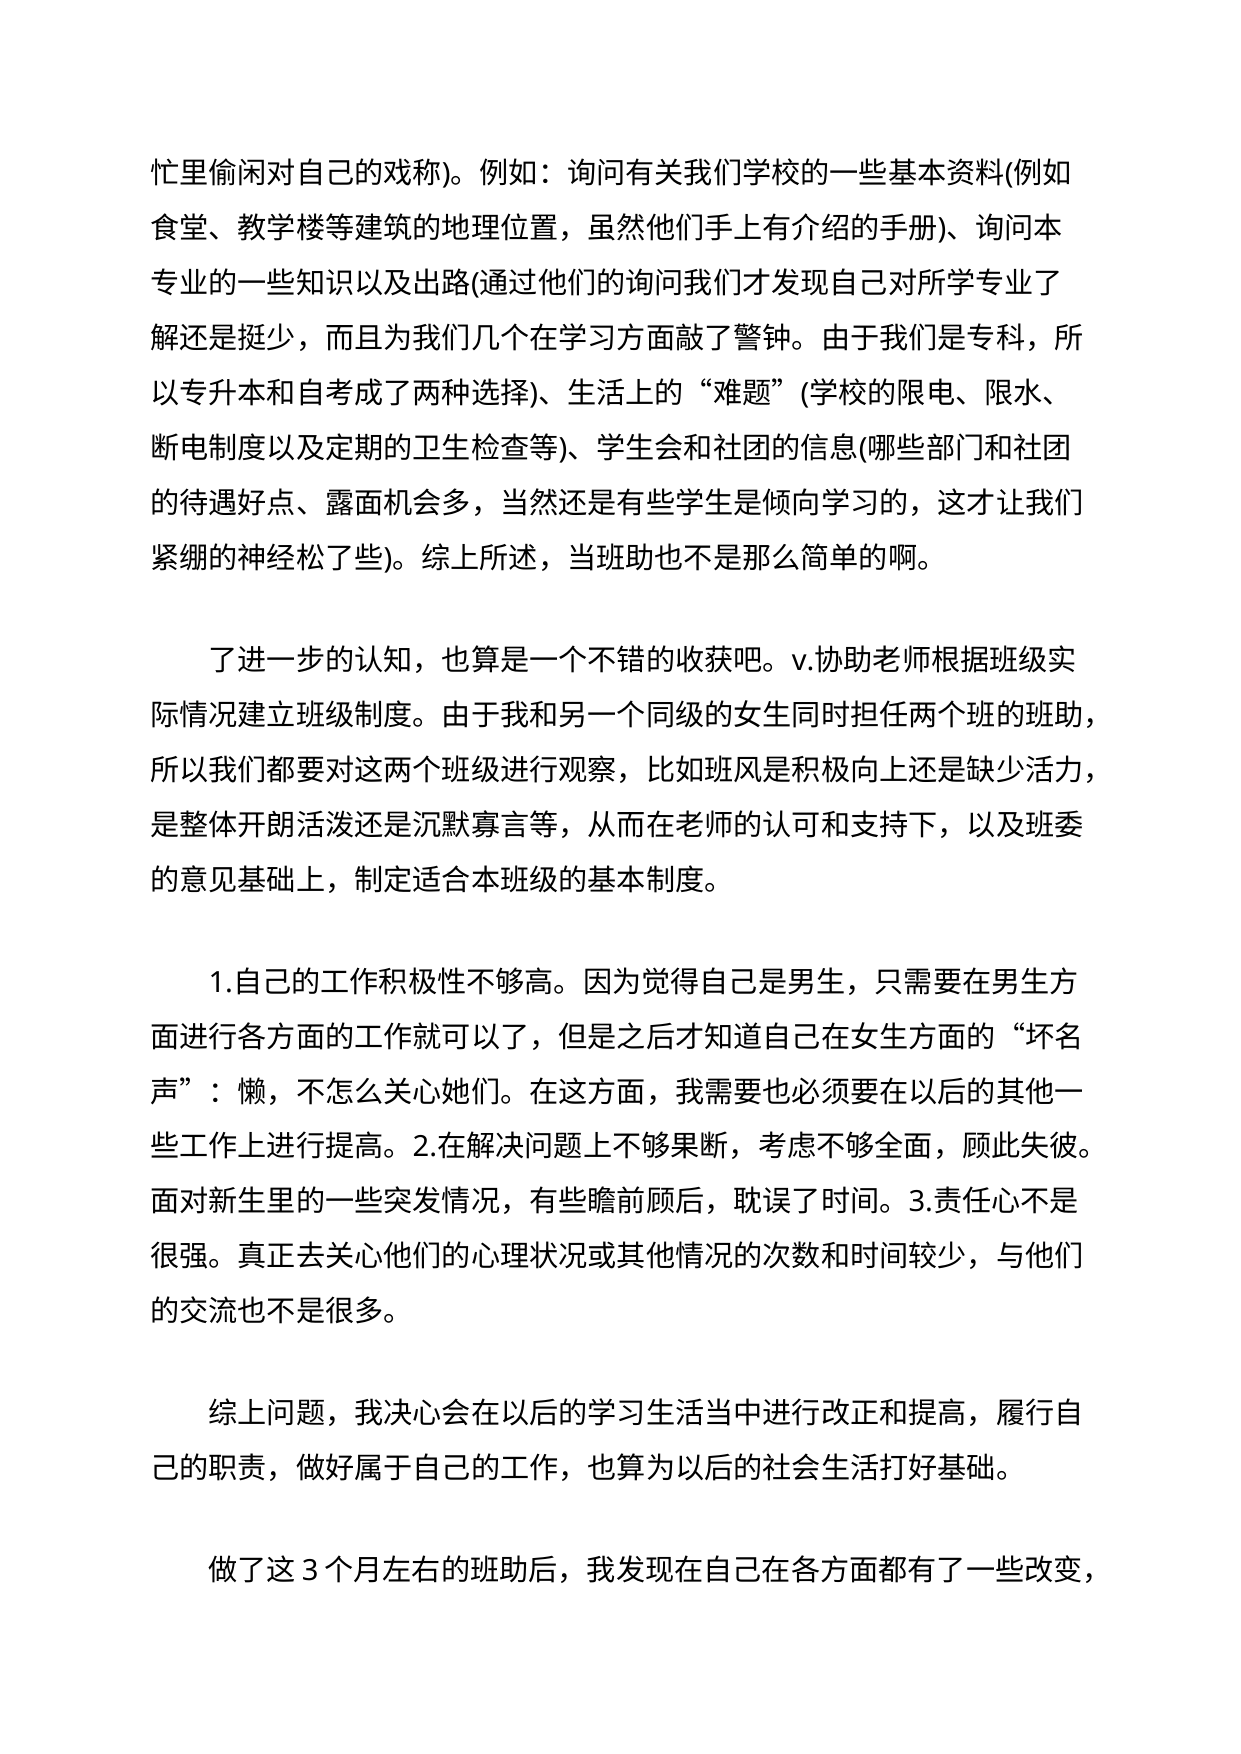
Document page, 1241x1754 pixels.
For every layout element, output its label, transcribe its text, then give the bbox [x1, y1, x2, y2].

text 1.自己的工作积极性不够高。因为觉得自己是男生，只需要在男生方面进行各方面的工作就可以了，但是之后才知道自己在女生方面的“坏名声”：懒，不怎么关心她们。在这方面，我需要也必须要在以后的其他一些工作上进行提高。2.在解决问题上不够果断，考虑不够全面，顾此失彼。面对新生里的一些突发情况，有些瞻前顾后，耽误了时间。3.责任心不是很强。真正去关心他们的心理状况或其他情况的次数和时间较少，与他们的交流也不是很多。 [150, 958, 1090, 1330]
text 综上问题，我决心会在以后的学习生活当中进行改正和提高，履行自己的职责，做好属于自己的工作，也算为以后的社会生活打好基础。 [150, 1390, 1090, 1487]
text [150, 150, 1090, 577]
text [150, 1546, 1090, 1589]
text 了进一步的认知，也算是一个不错的收获吧。v.协助老师根据班级实际情况建立班级制度。由于我和另一个同级的女生同时担任两个班的班助，所以我们都要对这两个班级进行观察，比如班风是积极向上还是缺少活力，是整体开朗活泼还是沉默寡言等，从而在老师的认可和支持下，以及班委的意见基础上，制定适合本班级的基本制度。 [150, 637, 1090, 899]
